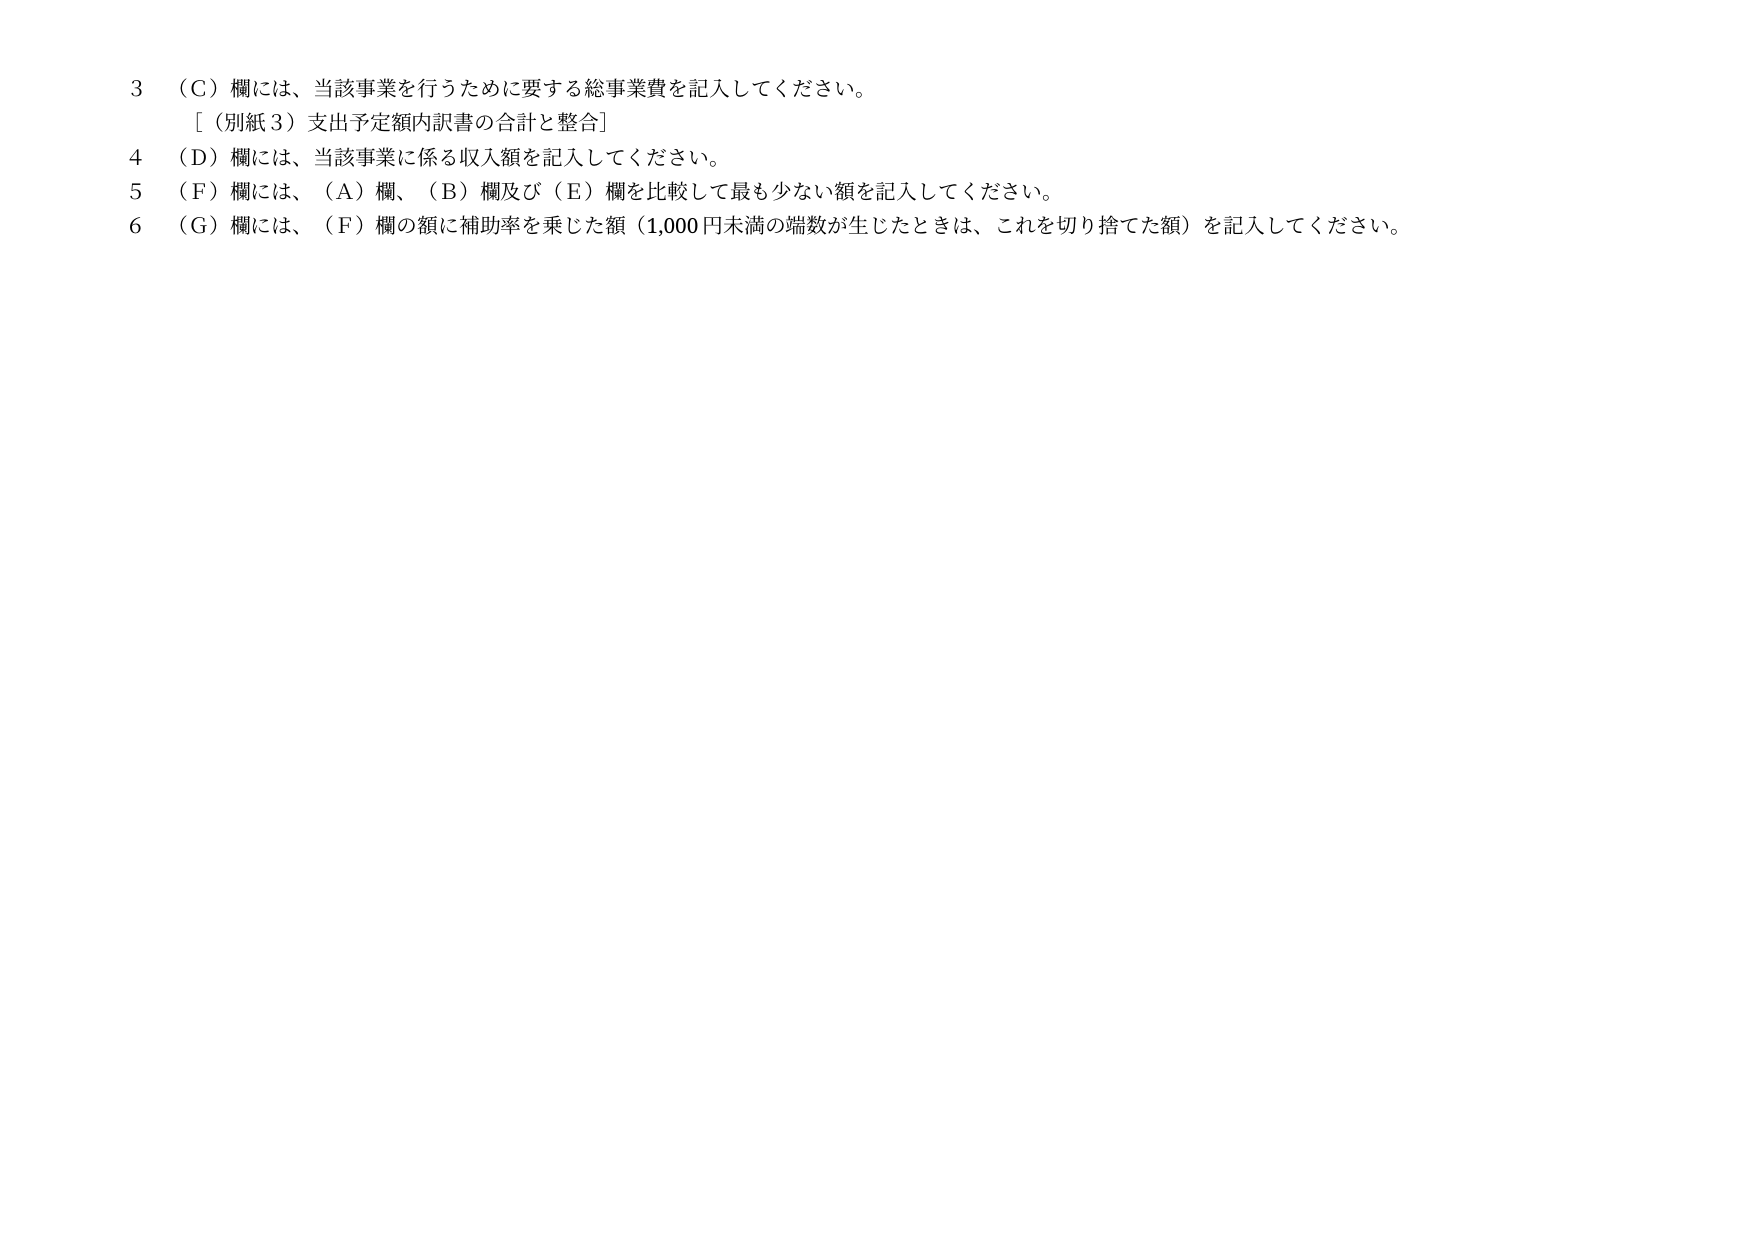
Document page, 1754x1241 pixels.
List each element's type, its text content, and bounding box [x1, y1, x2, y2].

text ［（別紙３）支出予定額内訳書の合計と整合］ [89, 104, 1665, 139]
text ５ （Ｆ）欄には、（Ａ）欄、（Ｂ）欄及び（Ｅ）欄を比較して最も少ない額を記入してください。 [89, 173, 1665, 208]
text ３ （Ｃ）欄には、当該事業を行うために要する総事業費を記入してください。 [89, 70, 1665, 104]
text ４ （Ｄ）欄には、当該事業に係る収入額を記入してください。 [89, 139, 1665, 173]
text ６ （Ｇ）欄には、（Ｆ）欄の額に補助率を乗じた額（1,000円未満の端数が生じたときは、これを切り捨てた額）を記入してください。 [89, 208, 1665, 242]
